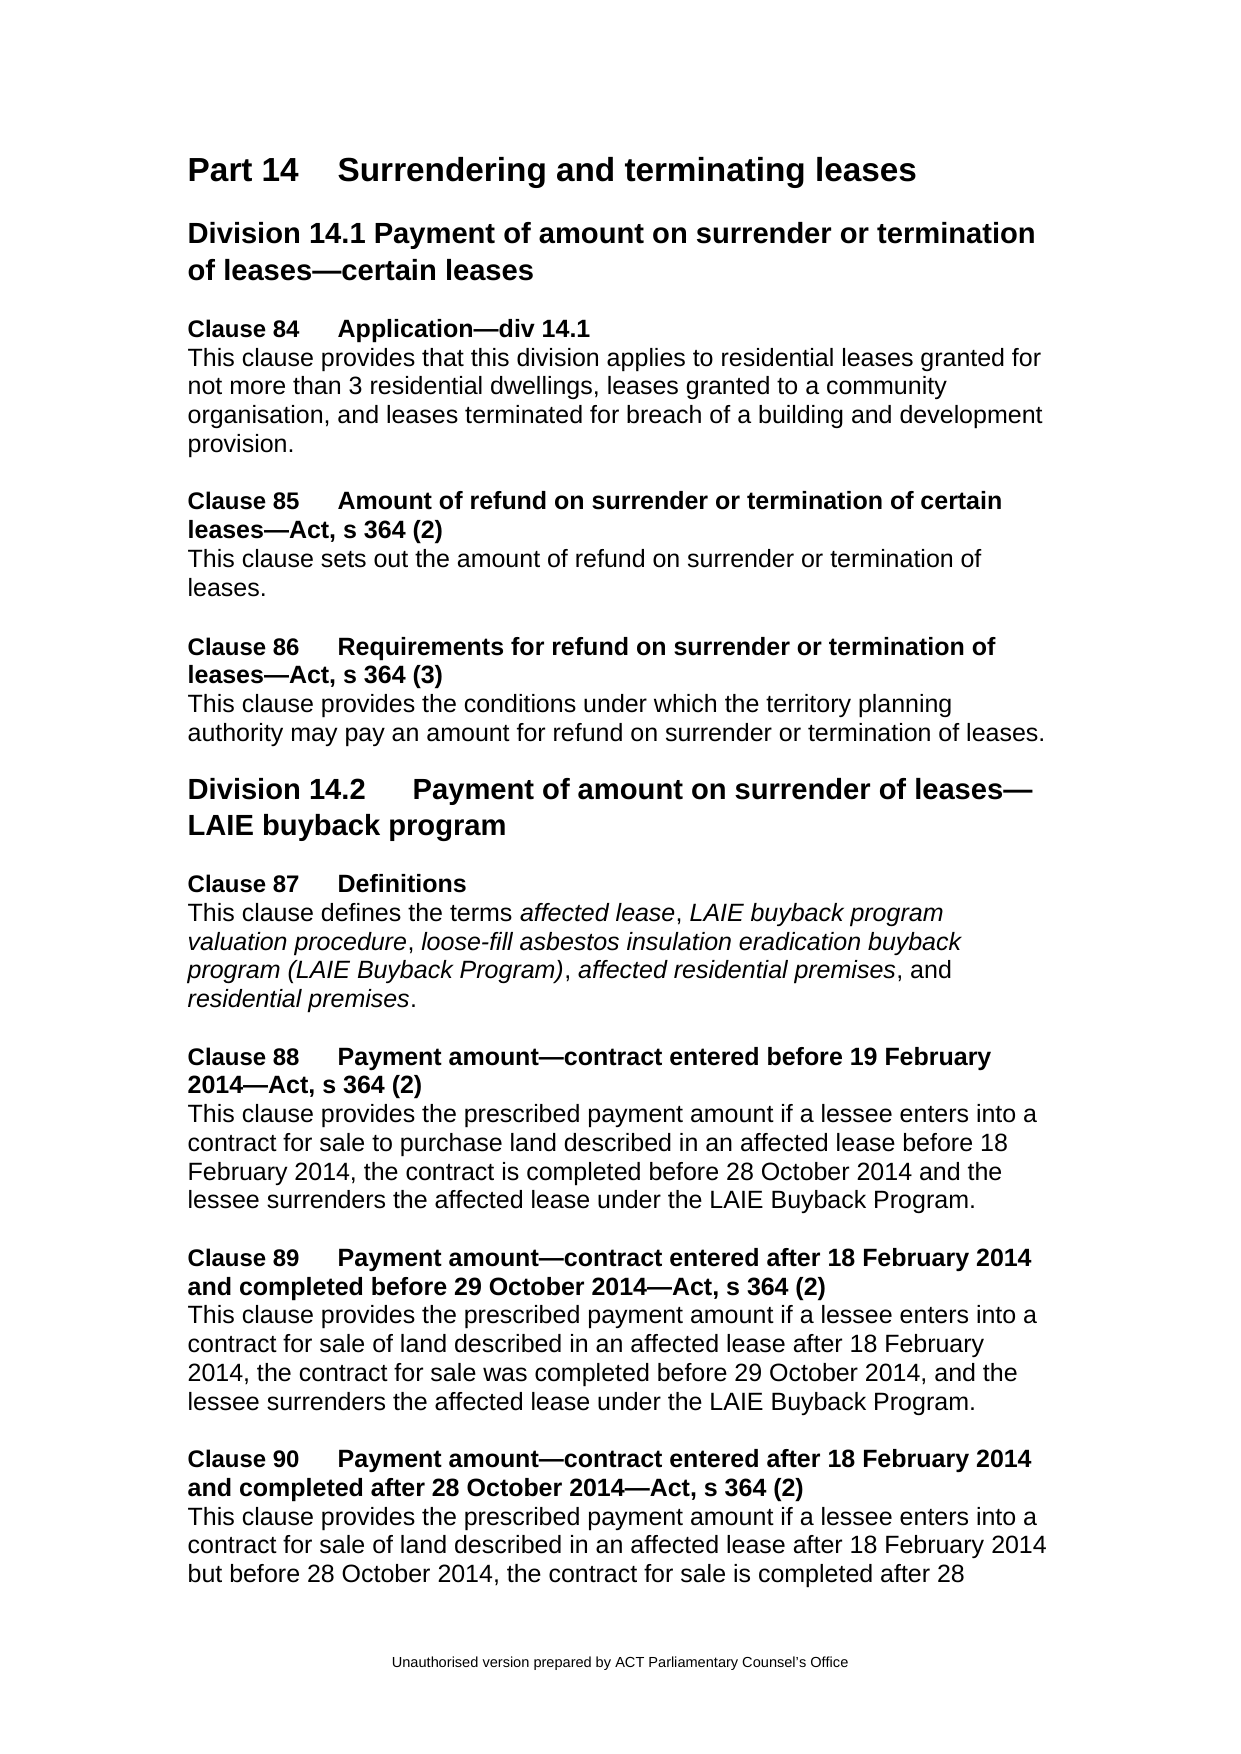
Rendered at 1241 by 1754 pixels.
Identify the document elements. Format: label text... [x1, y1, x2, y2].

text This clause provides the prescribed payment amount if a lessee enters into a contract for sale to purchase land described in an affected lease before 18 February 2014, the contract is completed before 28 October 2014 and the lessee surrenders the affected lease under the LAIE Buyback Program. [187, 1099, 1053, 1214]
text This clause provides the conditions under which the territory planning authority may pay an amount for refund on surrender or termination of leases. [187, 689, 1053, 747]
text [187, 1502, 1053, 1588]
text This clause provides the prescribed payment amount if a lessee enters into a contract for sale of land described in an affected lease after 18 February 2014, the contract for sale was completed before 29 October 2014, and the lessee surrenders the affected lease under the LAIE Buyback Program. [187, 1300, 1053, 1415]
text Division 14.2 Payment of amount on surrender of leases—LAIE buyback program [187, 772, 1053, 841]
text Division 14.1 Payment of amount on surrender or termination of leases—certain leases [187, 216, 1053, 286]
text This clause defines the terms affected lease, LAIE buyback program valuation procedure, loose-fill asbestos insulation eradication buyback program (LAIE Buyback Program), affected residential premises, and residential premises. [187, 898, 1053, 1013]
list Amount of refund on surrender or termination of certain [187, 486, 1053, 515]
list Definitions [187, 869, 1053, 898]
text leases—Act, s 364 (3) [187, 661, 1053, 689]
list Requirements for refund on surrender or termination of [187, 632, 1053, 661]
list Payment amount—contract entered after 18 February 2014 and completed before 29 October 2014—Act, s 364 (2) [187, 1243, 1053, 1300]
list Application—div 14.1 [187, 314, 1053, 342]
text This clause provides that this division applies to residential leases granted for not more than 3 residential dwellings, leases granted to a community organisation, and leases terminated for breach of a building and development provision. [187, 342, 1053, 457]
text Part 14 Surrendering and terminating leases [187, 150, 1053, 188]
list Payment amount—contract entered before 19 February 2014—Act, s 364 (2) [187, 1042, 1053, 1099]
list Payment amount—contract entered after 18 February 2014 and completed after 28 October 2014—Act, s 364 (2) [187, 1444, 1053, 1502]
text leases—Act, s 364 (2) This clause sets out the amount of refund on surrender or termination of leases. [187, 515, 1053, 632]
